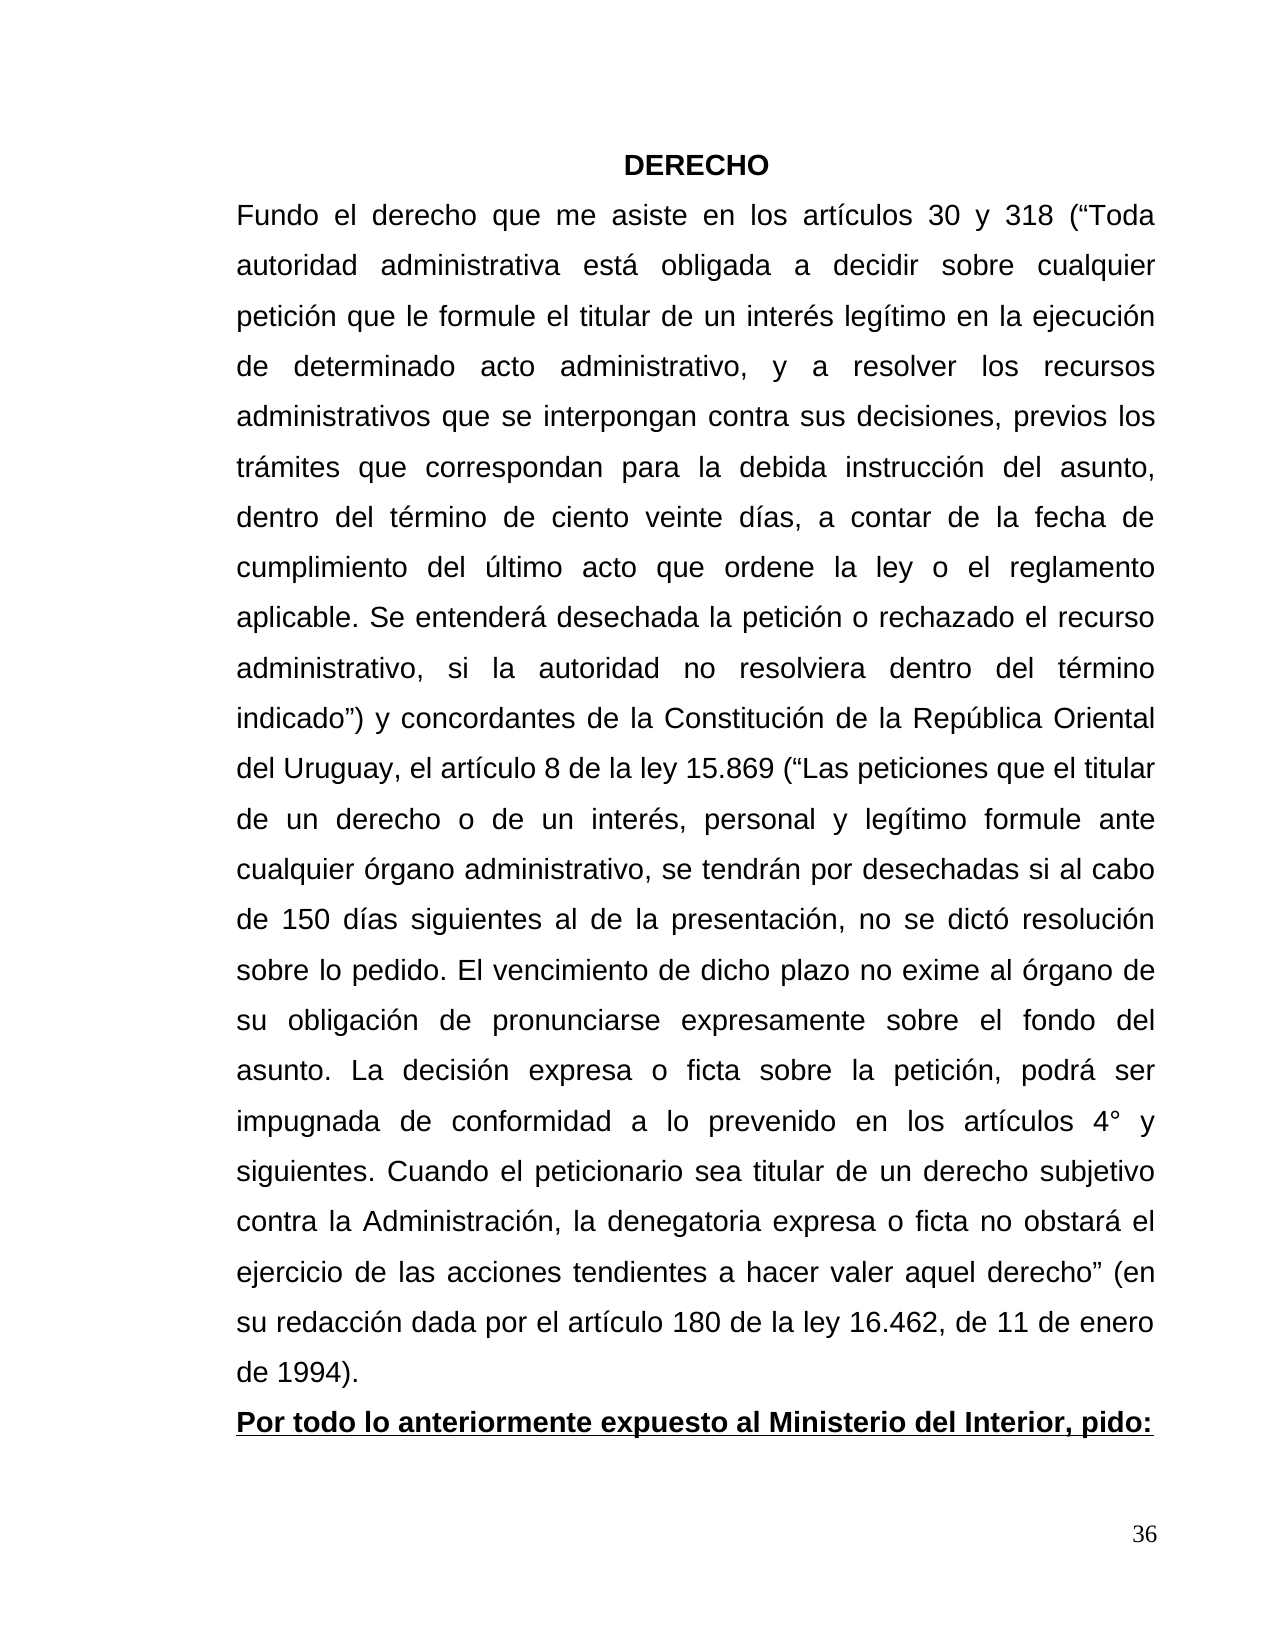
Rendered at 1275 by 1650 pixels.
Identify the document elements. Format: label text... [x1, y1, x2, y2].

text Por todo lo anteriormente expuesto al Ministerio del Interior, pido: [236, 1406, 1157, 1439]
subtitle DERECHO [236, 148, 1157, 181]
subtitle Fundo el derecho que me asiste en los artículos 30 y 318 (“Toda autoridad administrativa está obligada a decidir sobre cualquier petición que le formule el titular de un interés legítimo en la ejecución de determinado acto administrativo, y a resolver los recursos administrativos que se interpongan contra sus decisiones, previos los trámites que correspondan para la debida instrucción del asunto, dentro del término de ciento veinte días, a contar de la fecha de cumplimiento del último acto que ordene la ley o el reglamento aplicable. Se entenderá desechada la petición o rechazado el recurso administrativo, si la autoridad no resolviera dentro del término indicado”) y concordantes de la Constitución de la República Oriental del Uruguay, el artículo 8 de la ley 15.869 (“Las peticiones que el titular de un derecho o de un interés, personal y legítimo formule ante cualquier órgano administrativo, se tendrán por desechadas si al cabo de 150 días siguientes al de la presentación, no se dictó resolución sobre lo pedido. El vencimiento de dicho plazo no exime al órgano de su obligación de pronunciarse expresamente sobre el fondo del asunto. La decisión expresa o ficta sobre la petición, podrá ser impugnada de conformidad a lo prevenido en los artículos 4° y siguientes. Cuando el peticionario sea titular de un derecho subjetivo contra la Administración, la denegatoria expresa o ficta no obstará el ejercicio de las acciones tendientes a hacer valer aquel derecho” (en su redacción dada por el artículo 180 de la ley 16.462, de 11 de enero de 1994). [236, 198, 1157, 1389]
